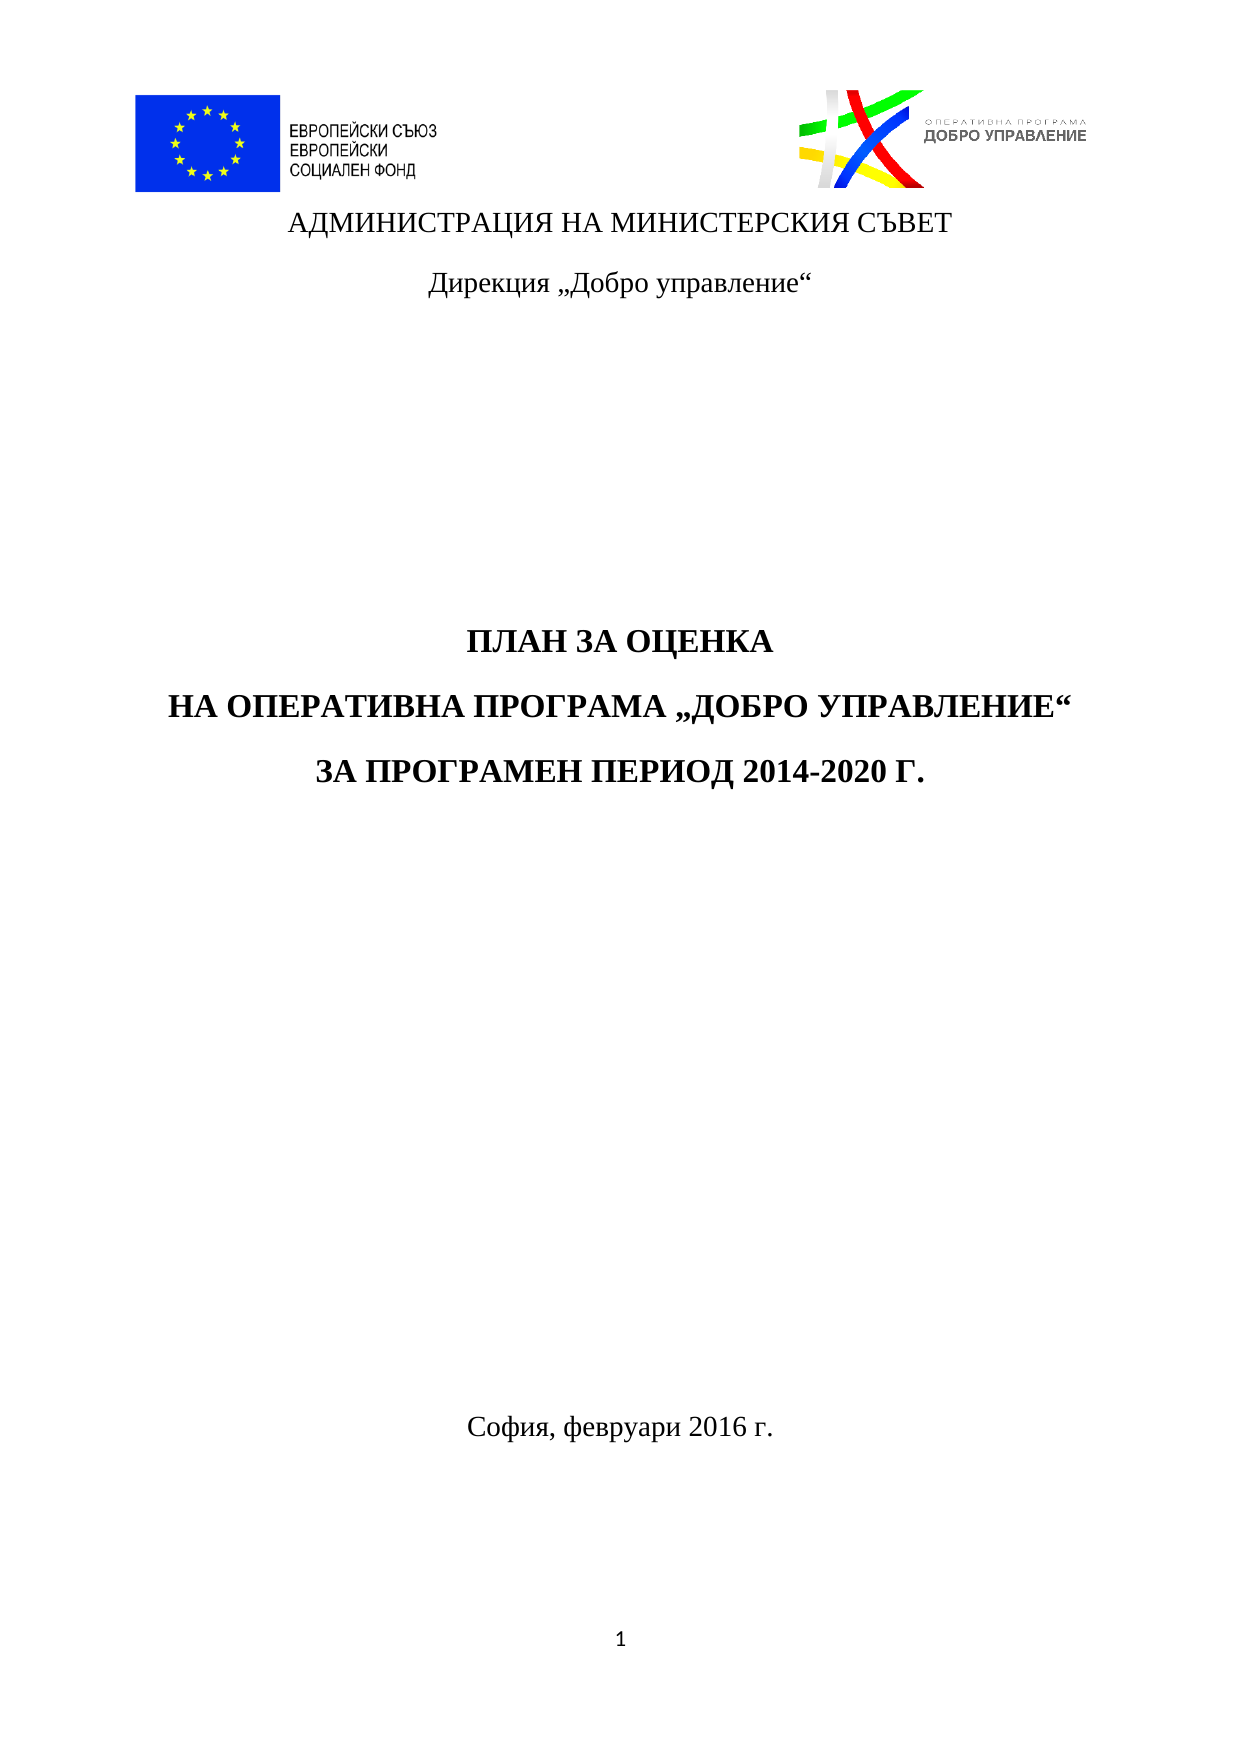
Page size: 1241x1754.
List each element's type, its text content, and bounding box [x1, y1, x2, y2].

text АДМИНИСТРАЦИЯ НА МИНИСТЕРСКИЯ СЪВЕТ [148, 206, 1092, 239]
text НА ОПЕРАТИВНА ПРОГРАМА „ДОБРО УПРАВЛЕНИЕ“ [148, 686, 1092, 724]
text Дирекция „Добро управление“ [148, 265, 1092, 298]
picture [122, 85, 466, 205]
picture [774, 73, 1093, 206]
text София, февруари 2016 г. [148, 1409, 1092, 1443]
text ПЛАН ЗА ОЦЕНКА [148, 621, 1092, 659]
text ЗА ПРОГРАМЕН ПЕРИОД 2014-2020 Г. [148, 751, 1092, 789]
